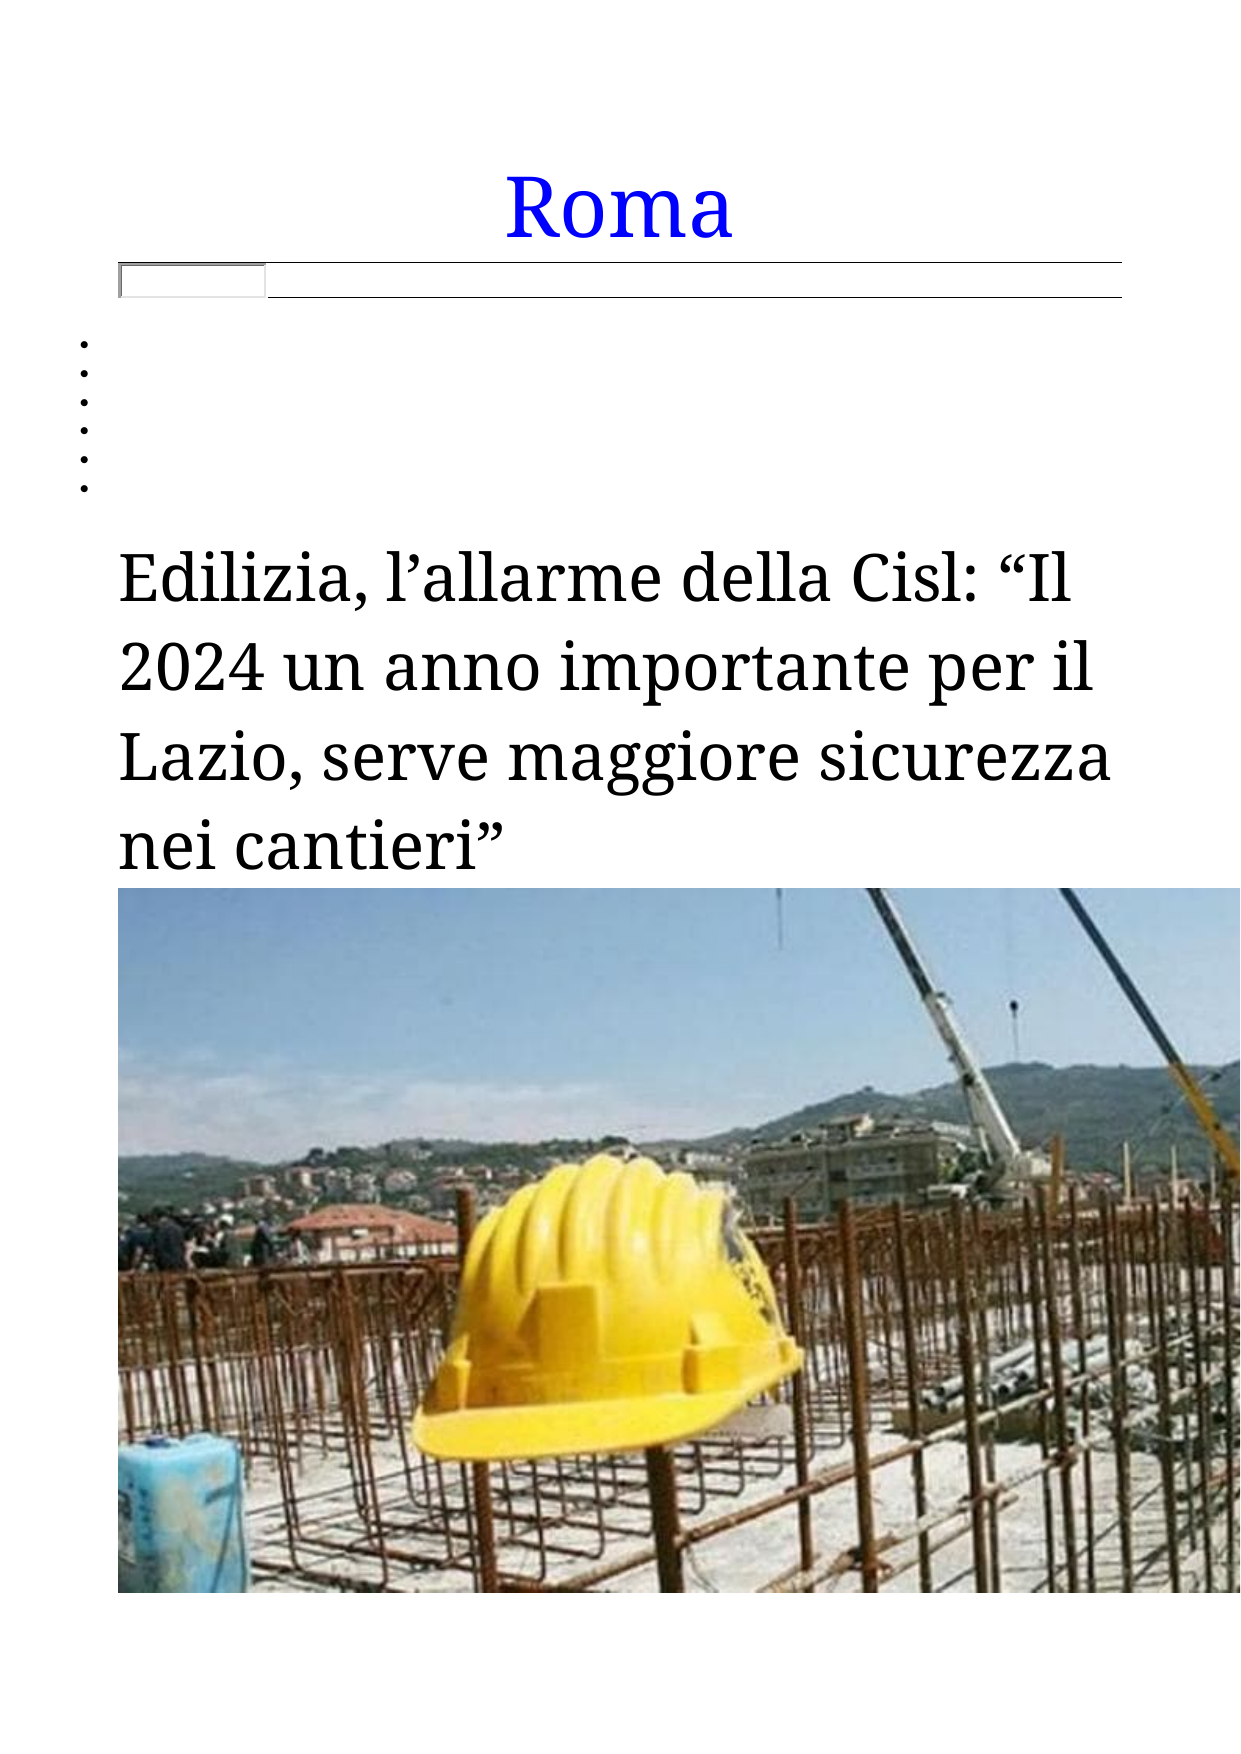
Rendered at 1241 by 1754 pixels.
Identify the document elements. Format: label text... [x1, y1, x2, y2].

text Edilizia, l’allarme della Cisl: “Il 2024 un anno importante per il Lazio, serve maggiore sicurezza nei cantieri” [118, 531, 1122, 888]
text Roma [118, 148, 1122, 262]
picture [118, 888, 1241, 1593]
